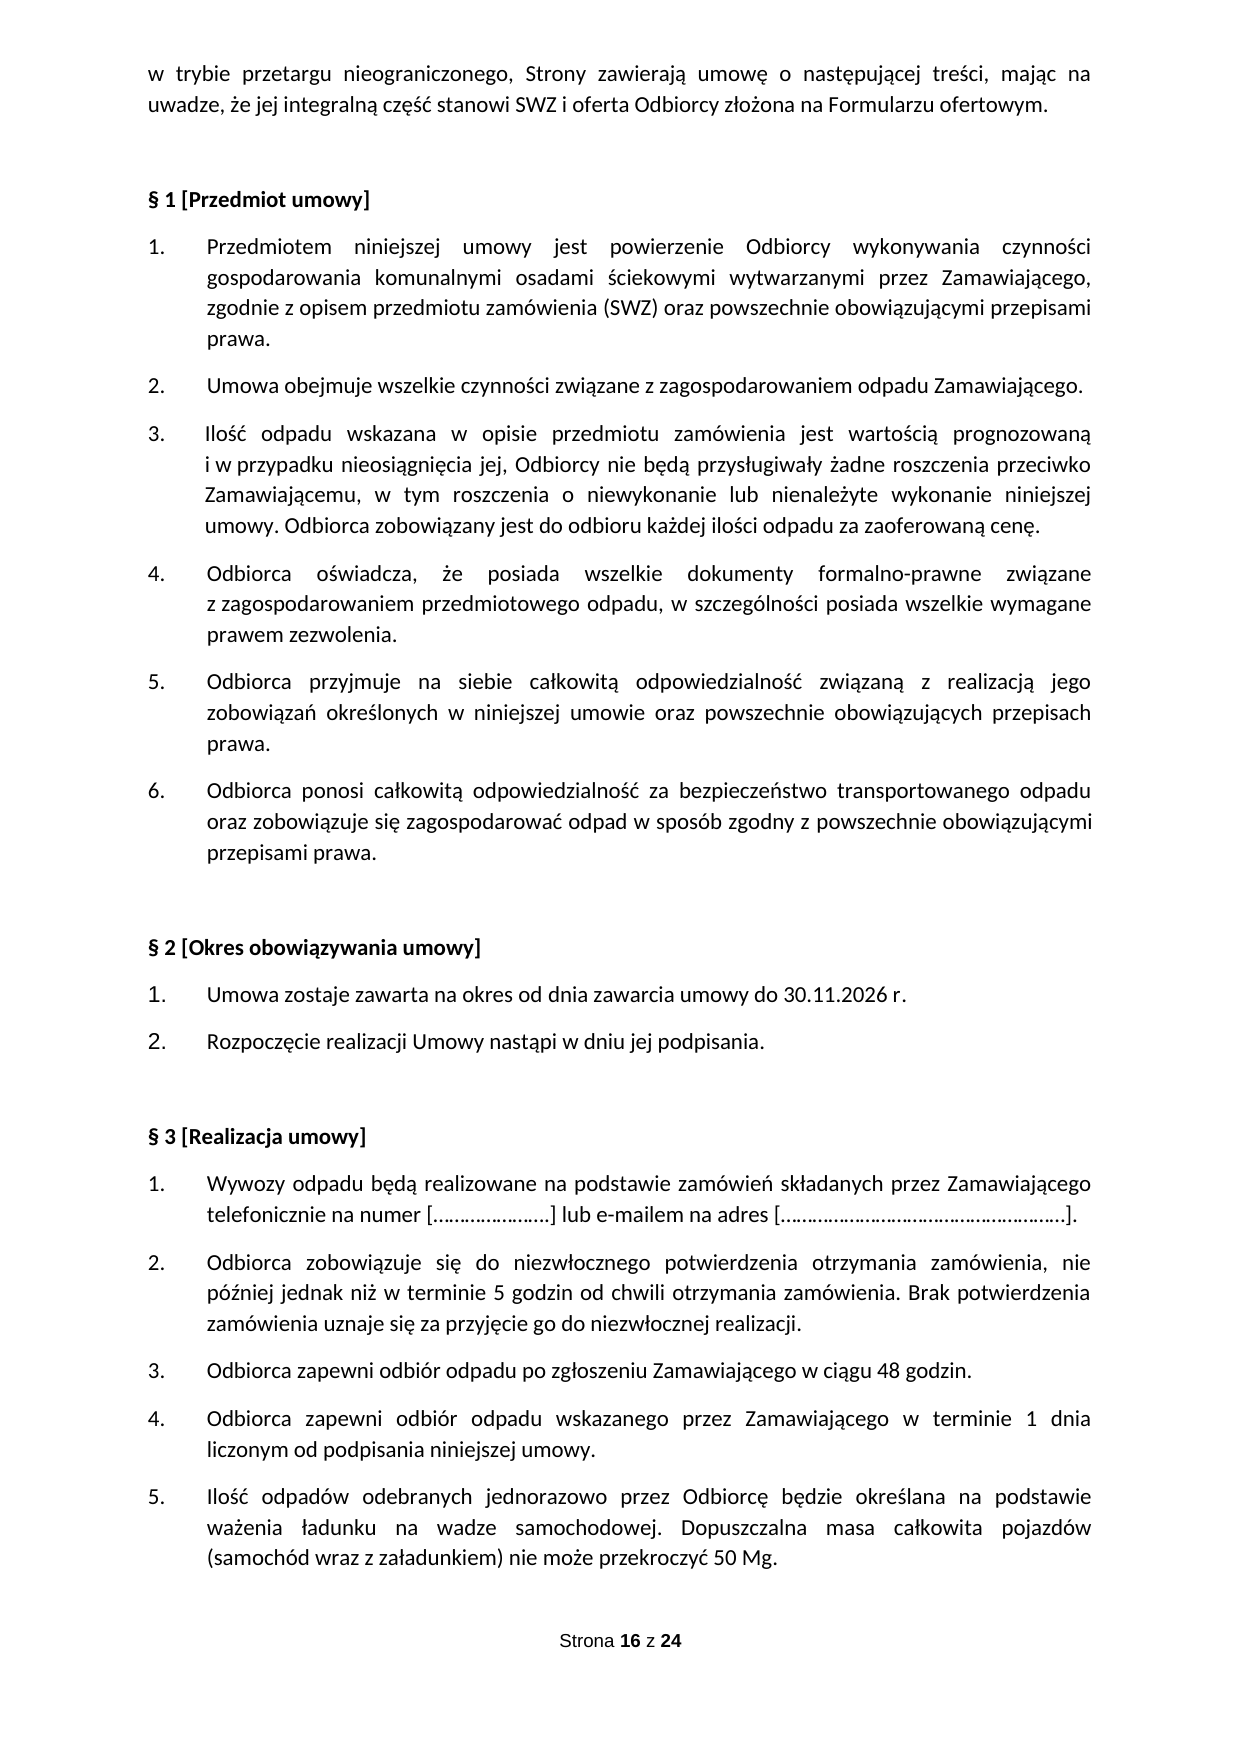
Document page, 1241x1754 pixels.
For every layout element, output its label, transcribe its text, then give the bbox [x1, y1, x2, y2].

text § 3 [Realizacja umowy] [148, 1122, 1093, 1150]
list Wywozy odpadu będą realizowane na podstawie zamówień składanych przez Zamawiającego telefonicznie na numer [………………….] lub e-mailem na adres [………………………………………………]. [148, 1169, 1093, 1228]
list Odbiorca oświadcza, że posiada wszelkie dokumenty formalno-prawne związane z zagospodarowaniem przedmiotowego odpadu, w szczególności posiada wszelkie wymagane prawem zezwolenia. [148, 559, 1093, 648]
text § 2 [Okres obowiązywania umowy] [148, 933, 1093, 961]
list Ilość odpadu wskazana w opisie przedmiotu zamówienia jest wartością prognozowaną i w przypadku nieosiągnięcia jej, Odbiorcy nie będą przysługiwały żadne roszczenia przeciwko Zamawiającemu, w tym roszczenia o niewykonanie lub nienależyte wykonanie niniejszej umowy. Odbiorca zobowiązany jest do odbioru każdej ilości odpadu za zaoferowaną cenę. [148, 419, 1093, 539]
list Odbiorca przyjmuje na siebie całkowitą odpowiedzialność związaną z realizacją jego zobowiązań określonych w niniejszej umowie oraz powszechnie obowiązujących przepisach prawa. [148, 667, 1093, 757]
list Odbiorca ponosi całkowitą odpowiedzialność za bezpieczeństwo transportowanego odpadu oraz zobowiązuje się zagospodarować odpad w sposób zgodny z powszechnie obowiązującymi przepisami prawa. [148, 776, 1093, 866]
list Umowa obejmuje wszelkie czynności związane z zagospodarowaniem odpadu Zamawiającego. [148, 372, 1093, 400]
text § 1 [Przedmiot umowy] [148, 185, 1093, 213]
list Odbiorca zapewni odbiór odpadu wskazanego przez Zamawiającego w terminie 1 dnia liczonym od podpisania niniejszej umowy. [148, 1404, 1093, 1463]
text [148, 59, 1093, 118]
list Przedmiotem niniejszej umowy jest powierzenie Odbiorcy wykonywania czynności gospodarowania komunalnymi osadami ściekowymi wytwarzanymi przez Zamawiającego, zgodnie z opisem przedmiotu zamówienia (SWZ) oraz powszechnie obowiązującymi przepisami prawa. [148, 232, 1093, 352]
list Ilość odpadów odebranych jednorazowo przez Odbiorcę będzie określana na podstawie ważenia ładunku na wadze samochodowej. Dopuszczalna masa całkowita pojazdów (samochód wraz z załadunkiem) nie może przekroczyć 50 Mg. [148, 1482, 1093, 1572]
list Rozpoczęcie realizacji Umowy nastąpi w dniu jej podpisania. [148, 1027, 1093, 1055]
list Odbiorca zapewni odbiór odpadu po zgłoszeniu Zamawiającego w ciągu 48 godzin. [148, 1357, 1093, 1384]
list Umowa zostaje zawarta na okres od dnia zawarcia umowy do 30.11.2026 r. [148, 980, 1093, 1008]
list Odbiorca zobowiązuje się do niezwłocznego potwierdzenia otrzymania zamówienia, nie później jednak niż w terminie 5 godzin od chwili otrzymania zamówienia. Brak potwierdzenia zamówienia uznaje się za przyjęcie go do niezwłocznej realizacji. [148, 1248, 1093, 1337]
